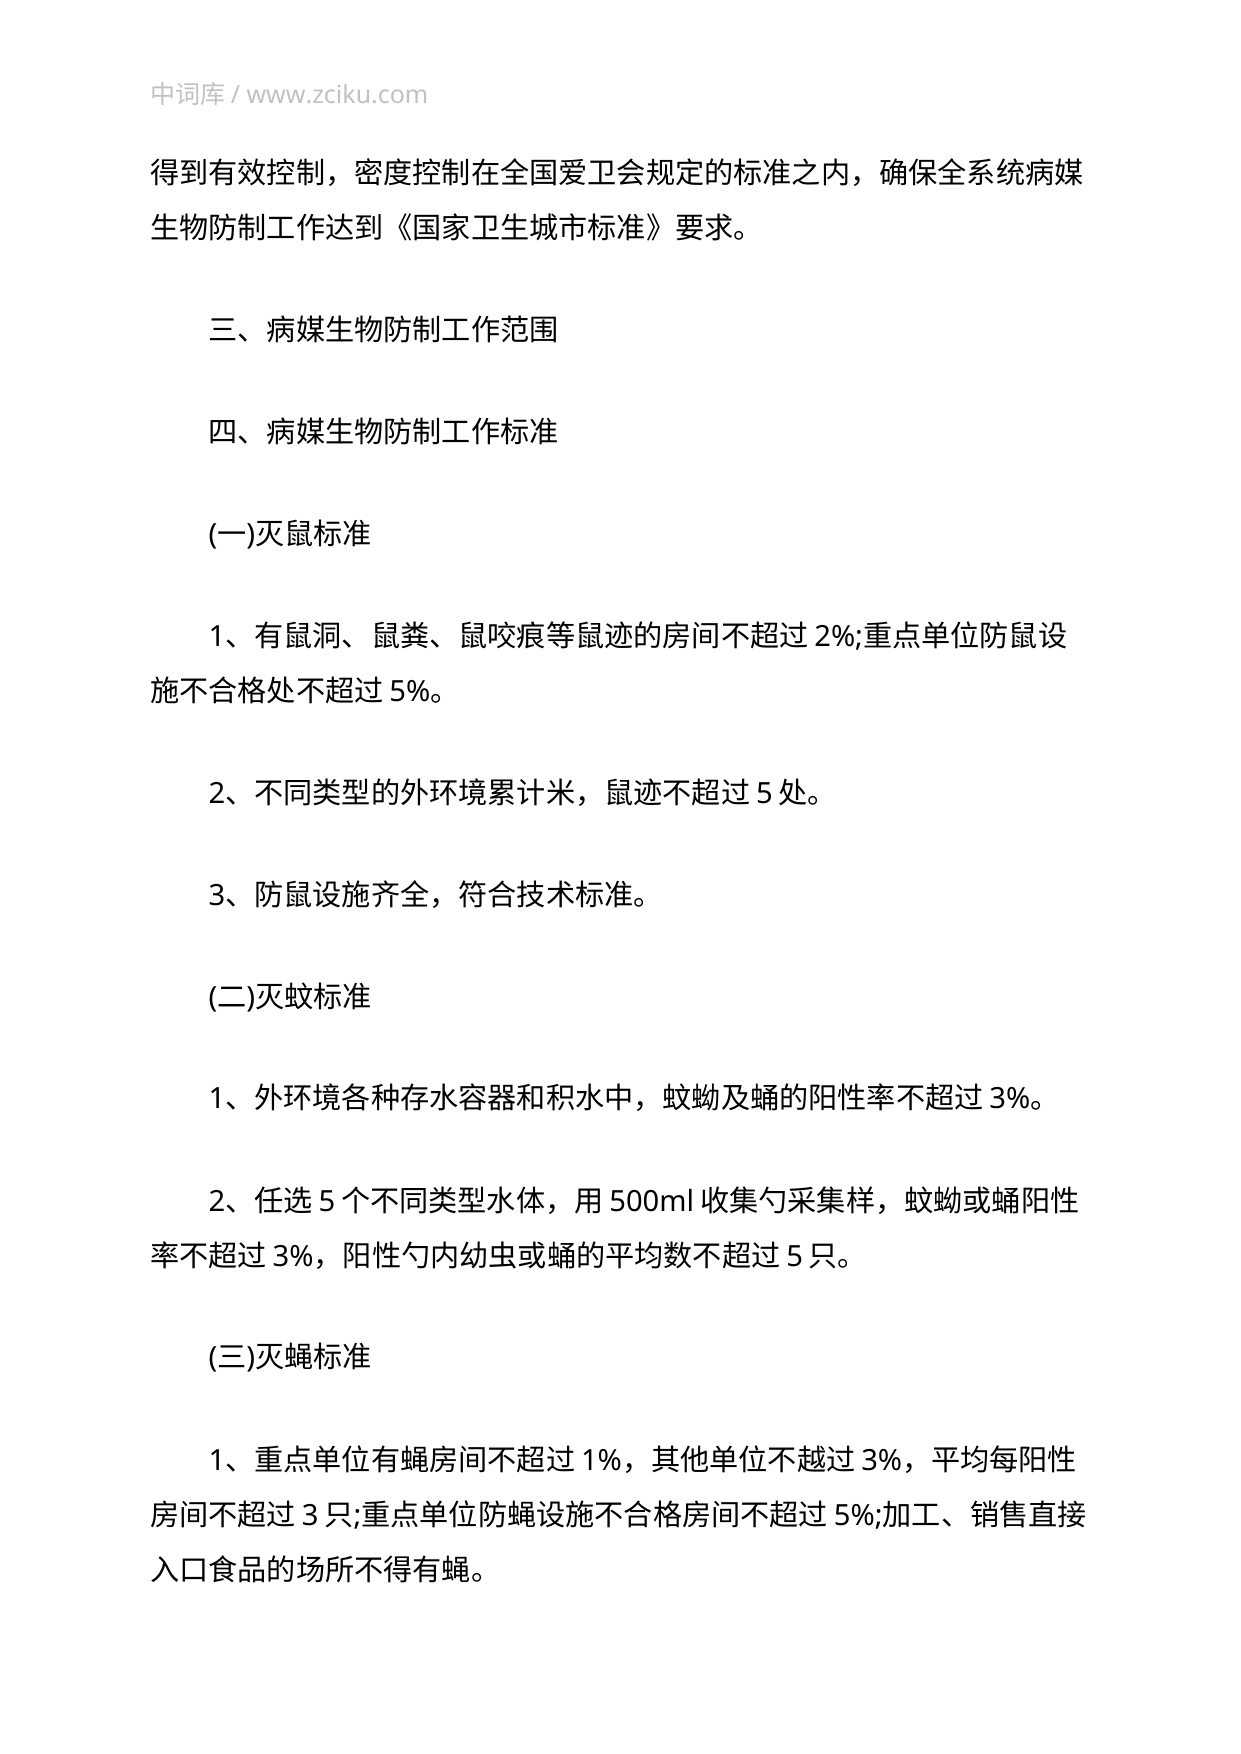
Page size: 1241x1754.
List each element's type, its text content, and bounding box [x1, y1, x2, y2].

text (二)灭蚊标准 [150, 973, 1090, 1016]
text (一)灭鼠标准 [150, 510, 1090, 553]
text 1、外环境各种存水容器和积水中，蚊蚴及蛹的阳性率不超过3%。 [150, 1075, 1090, 1117]
text 2、不同类型的外环境累计米，鼠迹不超过5处。 [150, 769, 1090, 812]
text 2、任选5个不同类型水体，用500ml收集勺采集样，蚊蚴或蛹阳性率不超过3%，阳性勺内幼虫或蛹的平均数不超过5只。 [150, 1177, 1090, 1274]
text 三、病媒生物防制工作范围 [150, 307, 1090, 349]
text 1、重点单位有蝇房间不超过1%，其他单位不越过3%，平均每阳性房间不超过3只;重点单位防蝇设施不合格房间不超过5%;加工、销售直接入口食品的场所不得有蝇。 [150, 1436, 1090, 1588]
text (三)灭蝇标准 [150, 1334, 1090, 1376]
text 3、防鼠设施齐全，符合技术标准。 [150, 871, 1090, 913]
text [150, 150, 1090, 247]
text 1、有鼠洞、鼠粪、鼠咬痕等鼠迹的房间不超过2%;重点单位防鼠设施不合格处不超过5%。 [150, 612, 1090, 709]
text 四、病媒生物防制工作标准 [150, 408, 1090, 451]
